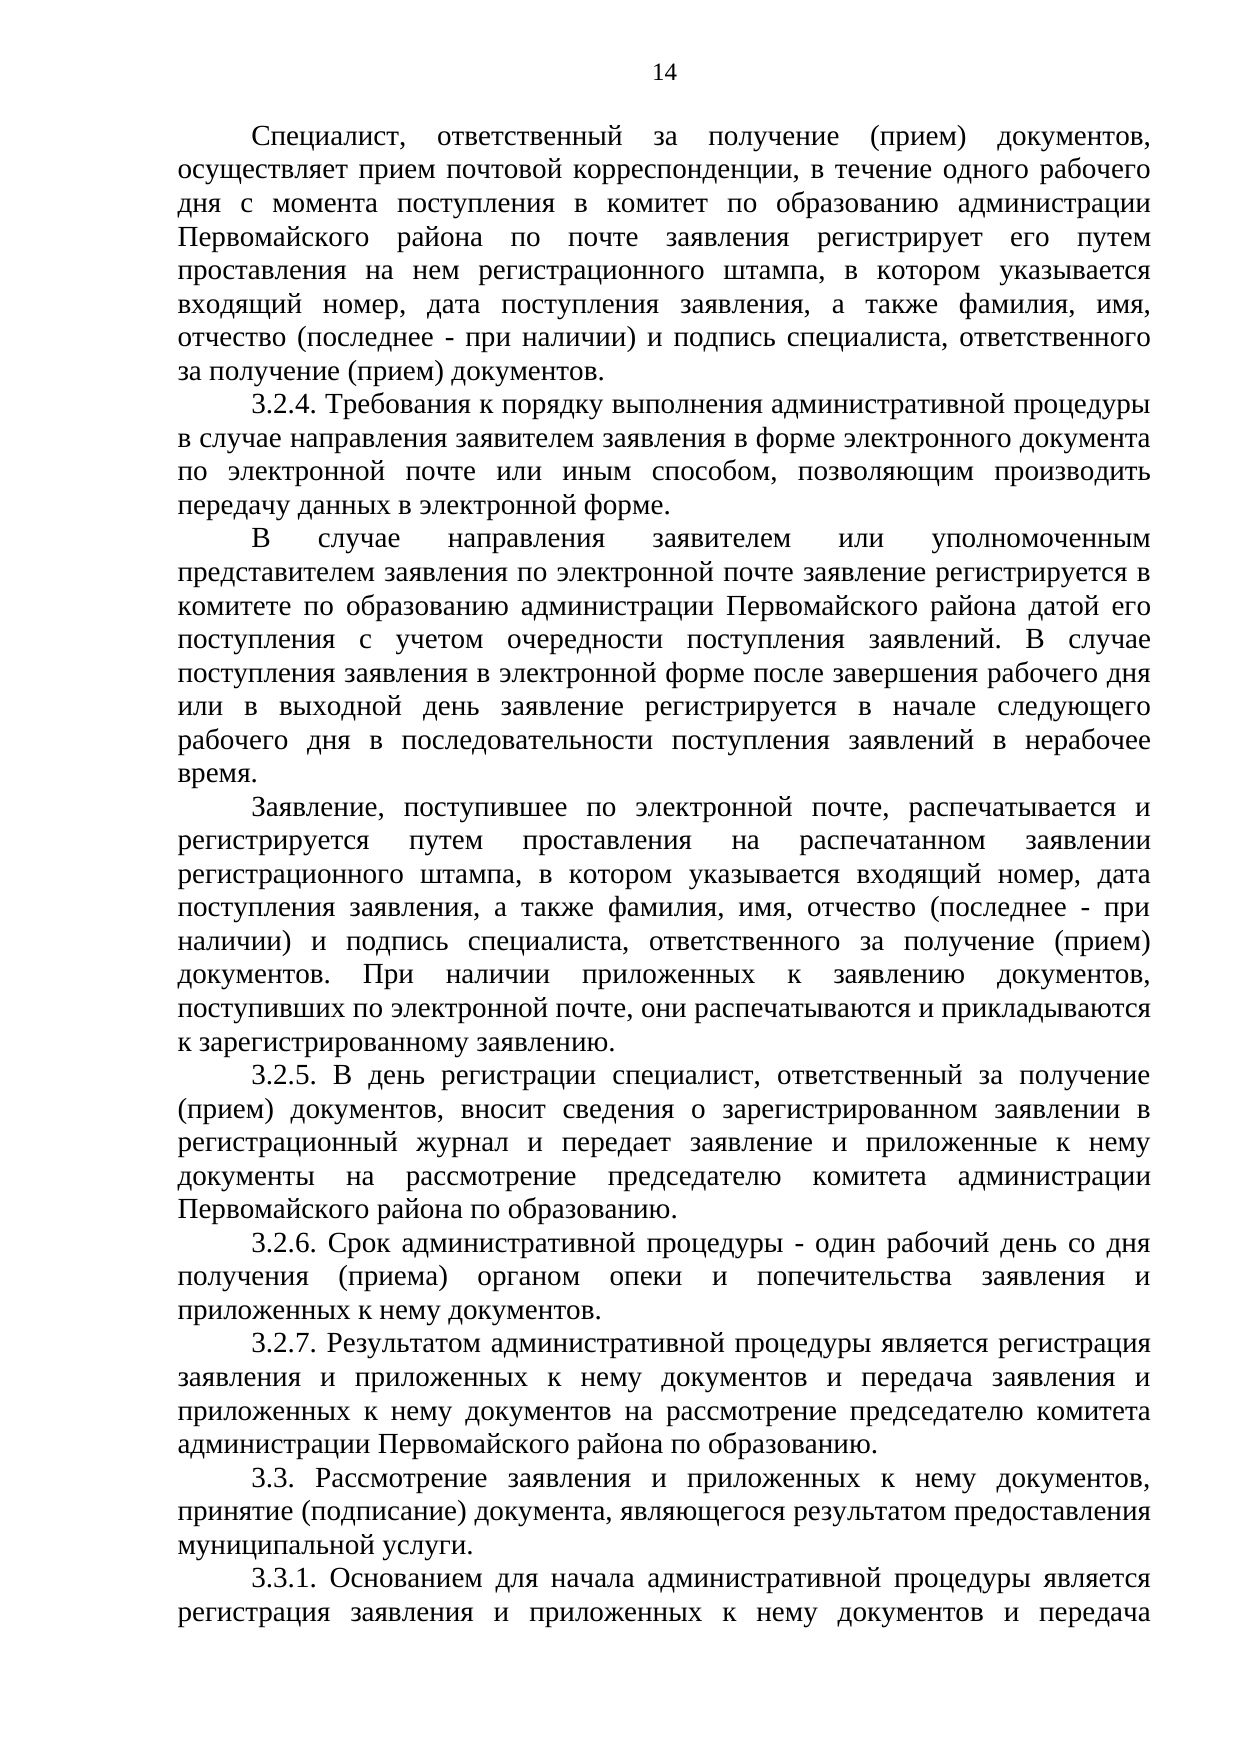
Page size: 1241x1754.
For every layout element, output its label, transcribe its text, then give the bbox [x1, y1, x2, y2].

list 3.3. Рассмотрение заявления и приложенных к нему документов, принятие (подписание) документа, являющегося результатом предоставления муниципальной услуги. [177, 1460, 1152, 1560]
list 3.2.7. Результатом административной процедуры является регистрация заявления и приложенных к нему документов и передача заявления и приложенных к нему документов на рассмотрение председателю комитета администрации Первомайского района по образованию. [177, 1326, 1152, 1460]
list В случае направления заявителем или уполномоченным представителем заявления по электронной почте заявление регистрируется в комитете по образованию администрации Первомайского района датой его поступления с учетом очередности поступления заявлений. В случае поступления заявления в электронной форме после завершения рабочего дня или в выходной день заявление регистрируется в начале следующего рабочего дня в последовательности поступления заявлений в нерабочее время. [177, 521, 1152, 789]
list 3.2.6. Срок административной процедуры - один рабочий день со дня получения (приема) органом опеки и попечительства заявления и приложенных к нему документов. [177, 1225, 1152, 1326]
list Заявление, поступившее по электронной почте, распечатывается и регистрируется путем проставления на распечатанном заявлении регистрационного штампа, в котором указывается входящий номер, дата поступления заявления, а также фамилия, имя, отчество (последнее - при наличии) и подпись специалиста, ответственного за получение (прием) документов. При наличии приложенных к заявлению документов, поступивших по электронной почте, они распечатываются и прикладываются к зарегистрированному заявлению. [177, 789, 1152, 1057]
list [177, 1560, 1152, 1627]
text 3.2.4. Требования к порядку выполнения административной процедуры в случае направления заявителем заявления в форме электронного документа по электронной почте или иным способом, позволяющим производить передачу данных в электронной форме. [177, 386, 1152, 521]
list Специалист, ответственный за получение (прием) документов, осуществляет прием почтовой корреспонденции, в течение одного рабочего дня с момента поступления в комитет по образованию администрации Первомайского района по почте заявления регистрирует его путем проставления на нем регистрационного штампа, в котором указывается входящий номер, дата поступления заявления, а также фамилия, имя, отчество (последнее - при наличии) и подпись специалиста, ответственного за получение (прием) документов. [177, 118, 1152, 386]
list 3.2.5. В день регистрации специалист, ответственный за получение (прием) документов, вносит сведения о зарегистрированном заявлении в регистрационный журнал и передает заявление и приложенные к нему документы на рассмотрение председателю комитета администрации Первомайского района по образованию. [177, 1057, 1152, 1225]
